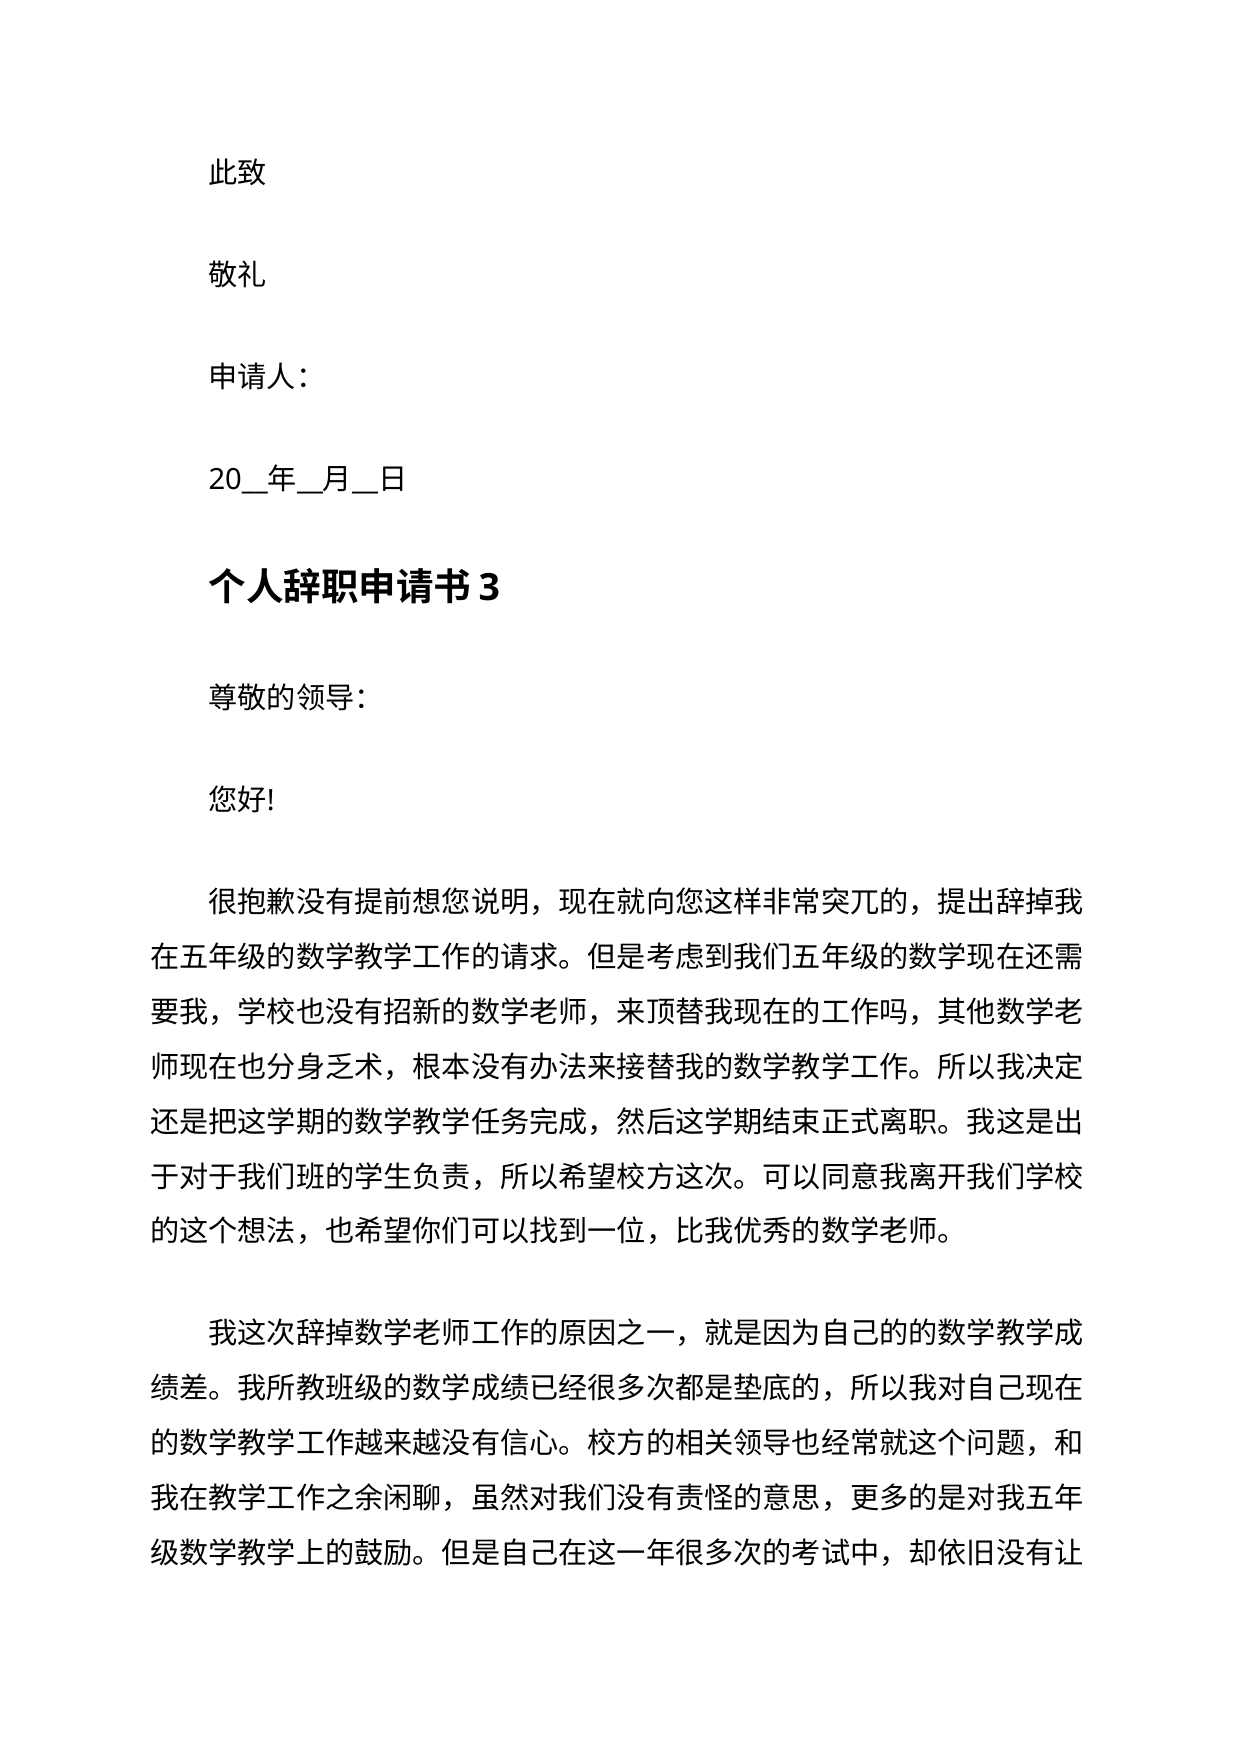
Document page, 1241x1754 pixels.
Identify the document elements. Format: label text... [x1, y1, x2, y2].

text 此致 [150, 150, 1090, 192]
text 尊敬的领导： [150, 675, 1090, 717]
text 个人辞职申请书3 [150, 557, 1090, 612]
text 20__年__月__日 [150, 455, 1090, 498]
text 申请人： [150, 353, 1090, 396]
text 很抱歉没有提前想您说明，现在就向您这样非常突兀的，提出辞掉我在五年级的数学教学工作的请求。但是考虑到我们五年级的数学现在还需要我，学校也没有招新的数学老师，来顶替我现在的工作吗，其他数学老师现在也分身乏术，根本没有办法来接替我的数学教学工作。所以我决定还是把这学期的数学教学任务完成，然后这学期结束正式离职。我这是出于对于我们班的学生负责，所以希望校方这次。可以同意我离开我们学校的这个想法，也希望你们可以找到一位，比我优秀的数学老师。 [150, 879, 1090, 1250]
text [150, 1310, 1090, 1572]
text 您好! [150, 777, 1090, 819]
text 敬礼 [150, 252, 1090, 294]
